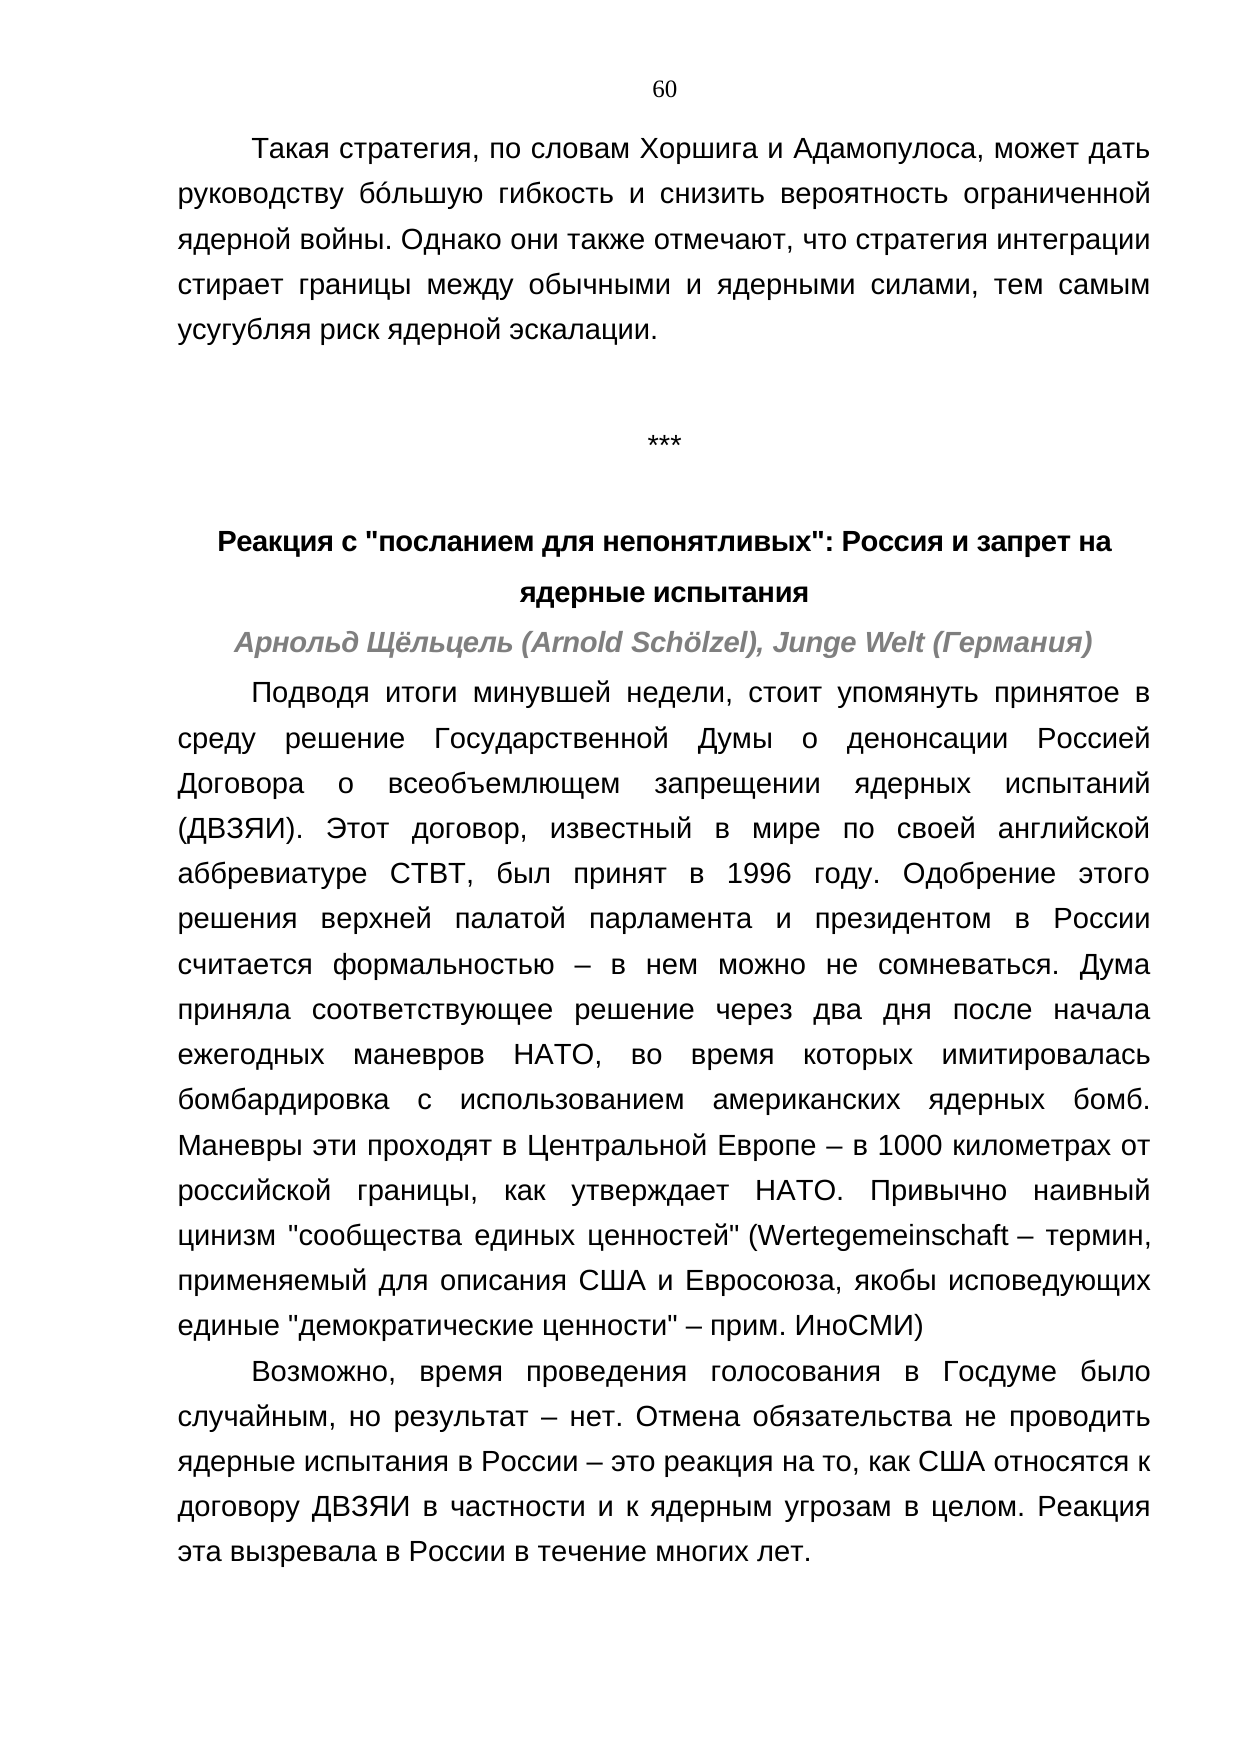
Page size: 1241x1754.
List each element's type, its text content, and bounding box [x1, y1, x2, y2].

subtitle Реакция с "посланием для непонятливых": Россия и запрет на ядерные испытания [177, 524, 1152, 608]
text Подводя итоги минувшей недели, стоит упомянуть принятое в среду решение Государственной Думы о денонсации Россией Договора о всеобъемлющем запрещении ядерных испытаний (ДВЗЯИ). Этот договор, известный в мире по своей английской аббревиатуре CTBT, был принят в 1996 году. Одобрение этого решения верхней палатой парламента и президентом в России считается формальностью – в нем можно не сомневаться. Дума приняла соответствующее решение через два дня после начала ежегодных маневров НАТО, во время которых имитировалась бомбардировка с использованием американских ядерных бомб. Маневры эти проходят в Центральной Европе – в 1000 километрах от российской границы, как утверждает НАТО. Привычно наивный цинизм "сообщества единых ценностей" (Wertegemeinschaft – термин, применяемый для описания США и Евросоюза, якобы исповедующих единые "демократические ценности" – прим. ИноСМИ) [177, 675, 1152, 1342]
text Такая стратегия, по словам Хоршига и Адамопулоса, может дать руководству бóльшую гибкость и снизить вероятность ограниченной ядерной войны. Однако они также отмечают, что стратегия интеграции стирает границы между обычными и ядерными силами, тем самым усугубляя риск ядерной эскалации. [177, 131, 1152, 346]
text Возможно, время проведения голосования в Госдуме было случайным, но результат – нет. Отмена обязательства не проводить ядерные испытания в России – это реакция на то, как США относятся к договору ДВЗЯИ в частности и к ядерным угрозам в целом. Реакция эта вызревала в России в течение многих лет. [177, 1353, 1152, 1568]
text *** [177, 428, 1152, 462]
text Арнольд Щёльцель (Arnold Schölzel), Junge Welt (Германия) [177, 625, 1152, 659]
